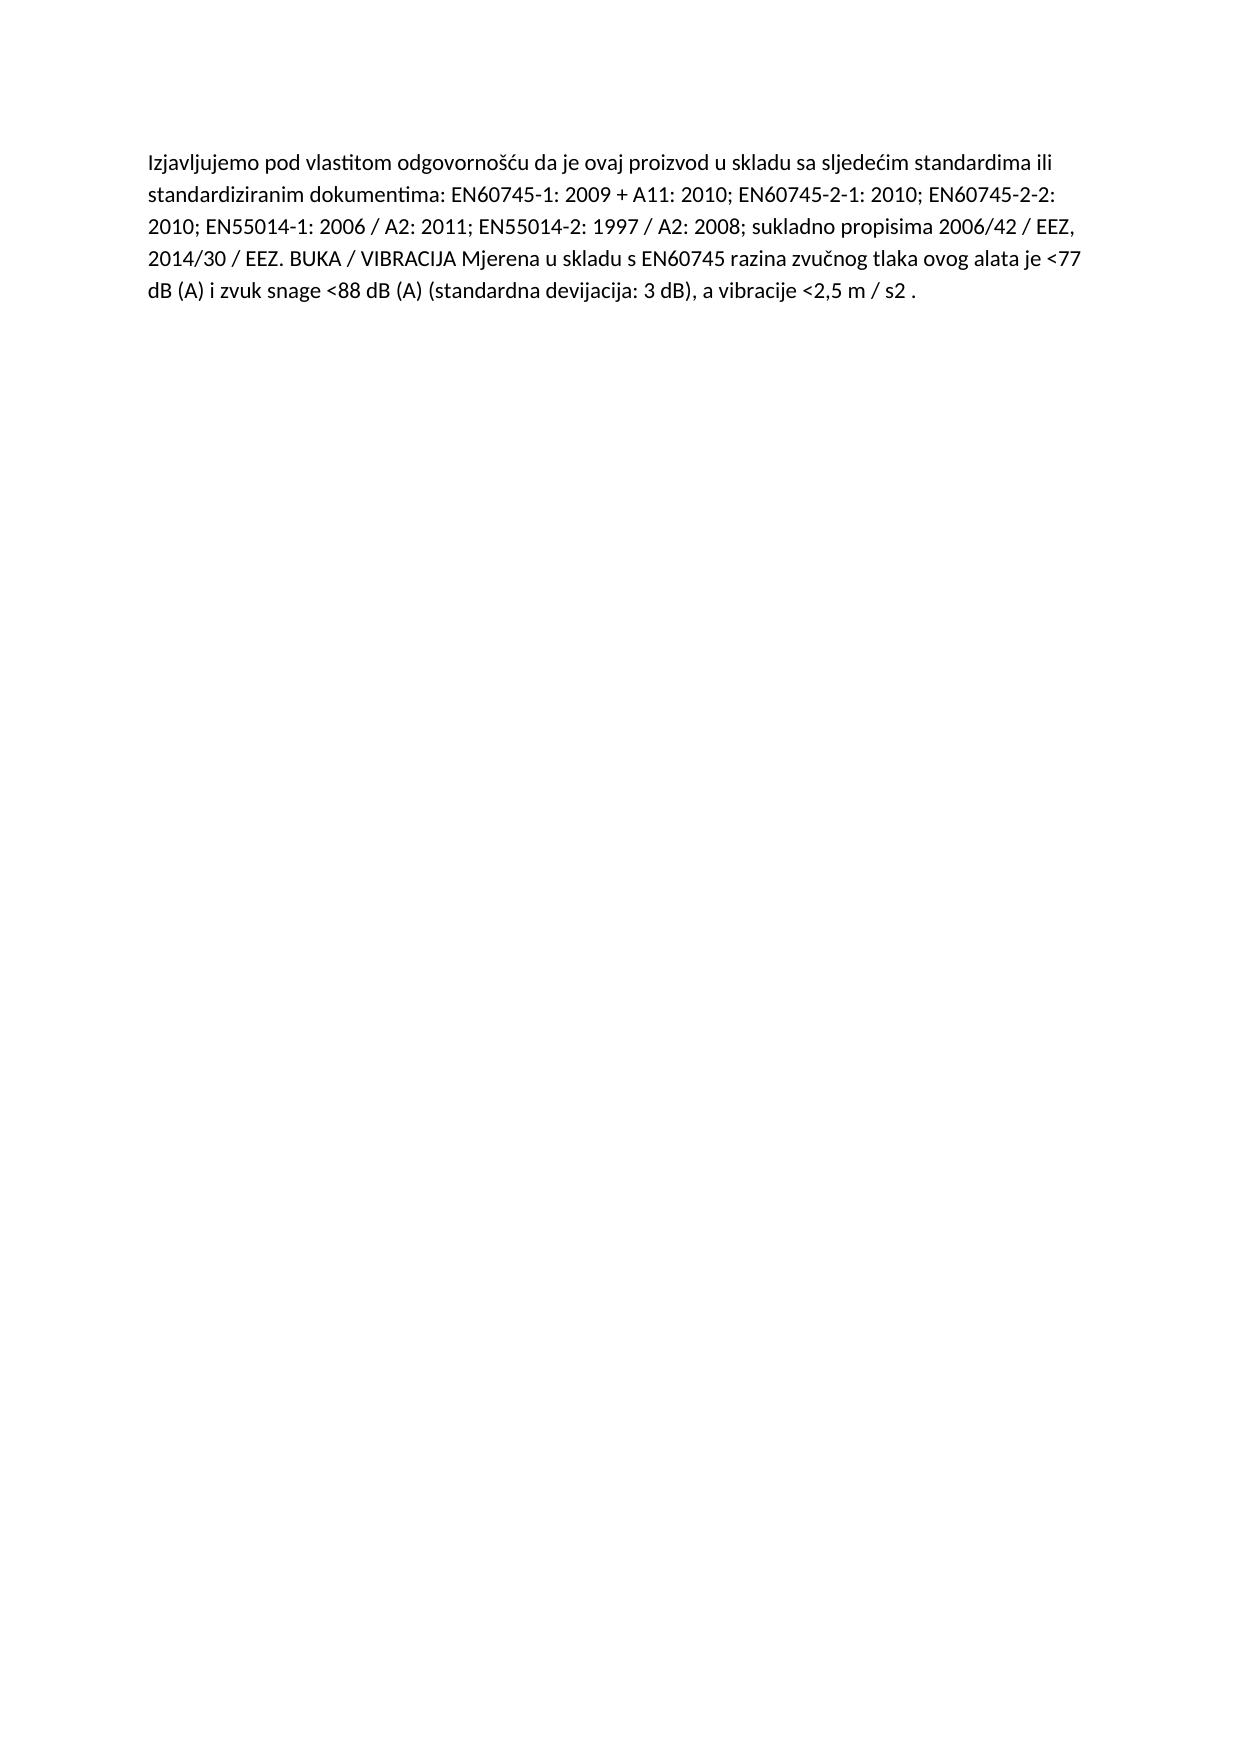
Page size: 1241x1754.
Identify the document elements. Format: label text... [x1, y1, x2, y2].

text Izjavljujemo pod vlastitom odgovornošću da je ovaj proizvod u skladu sa sljedećim standardima ili standardiziranim dokumentima: EN60745-1: 2009 + A11: 2010; EN60745-2-1: 2010; EN60745-2-2: 2010; EN55014-1: 2006 / A2: 2011; EN55014-2: 1997 / A2: 2008; sukladno propisima 2006/42 / EEZ, 2014/30 / EEZ. BUKA / VIBRACIJA Mjerena u skladu s EN60745 razina zvučnog tlaka ovog alata je <77 dB (A) i zvuk snage <88 dB (A) (standardna devijacija: 3 dB), a vibracije <2,5 m / s2 . [148, 148, 1093, 304]
